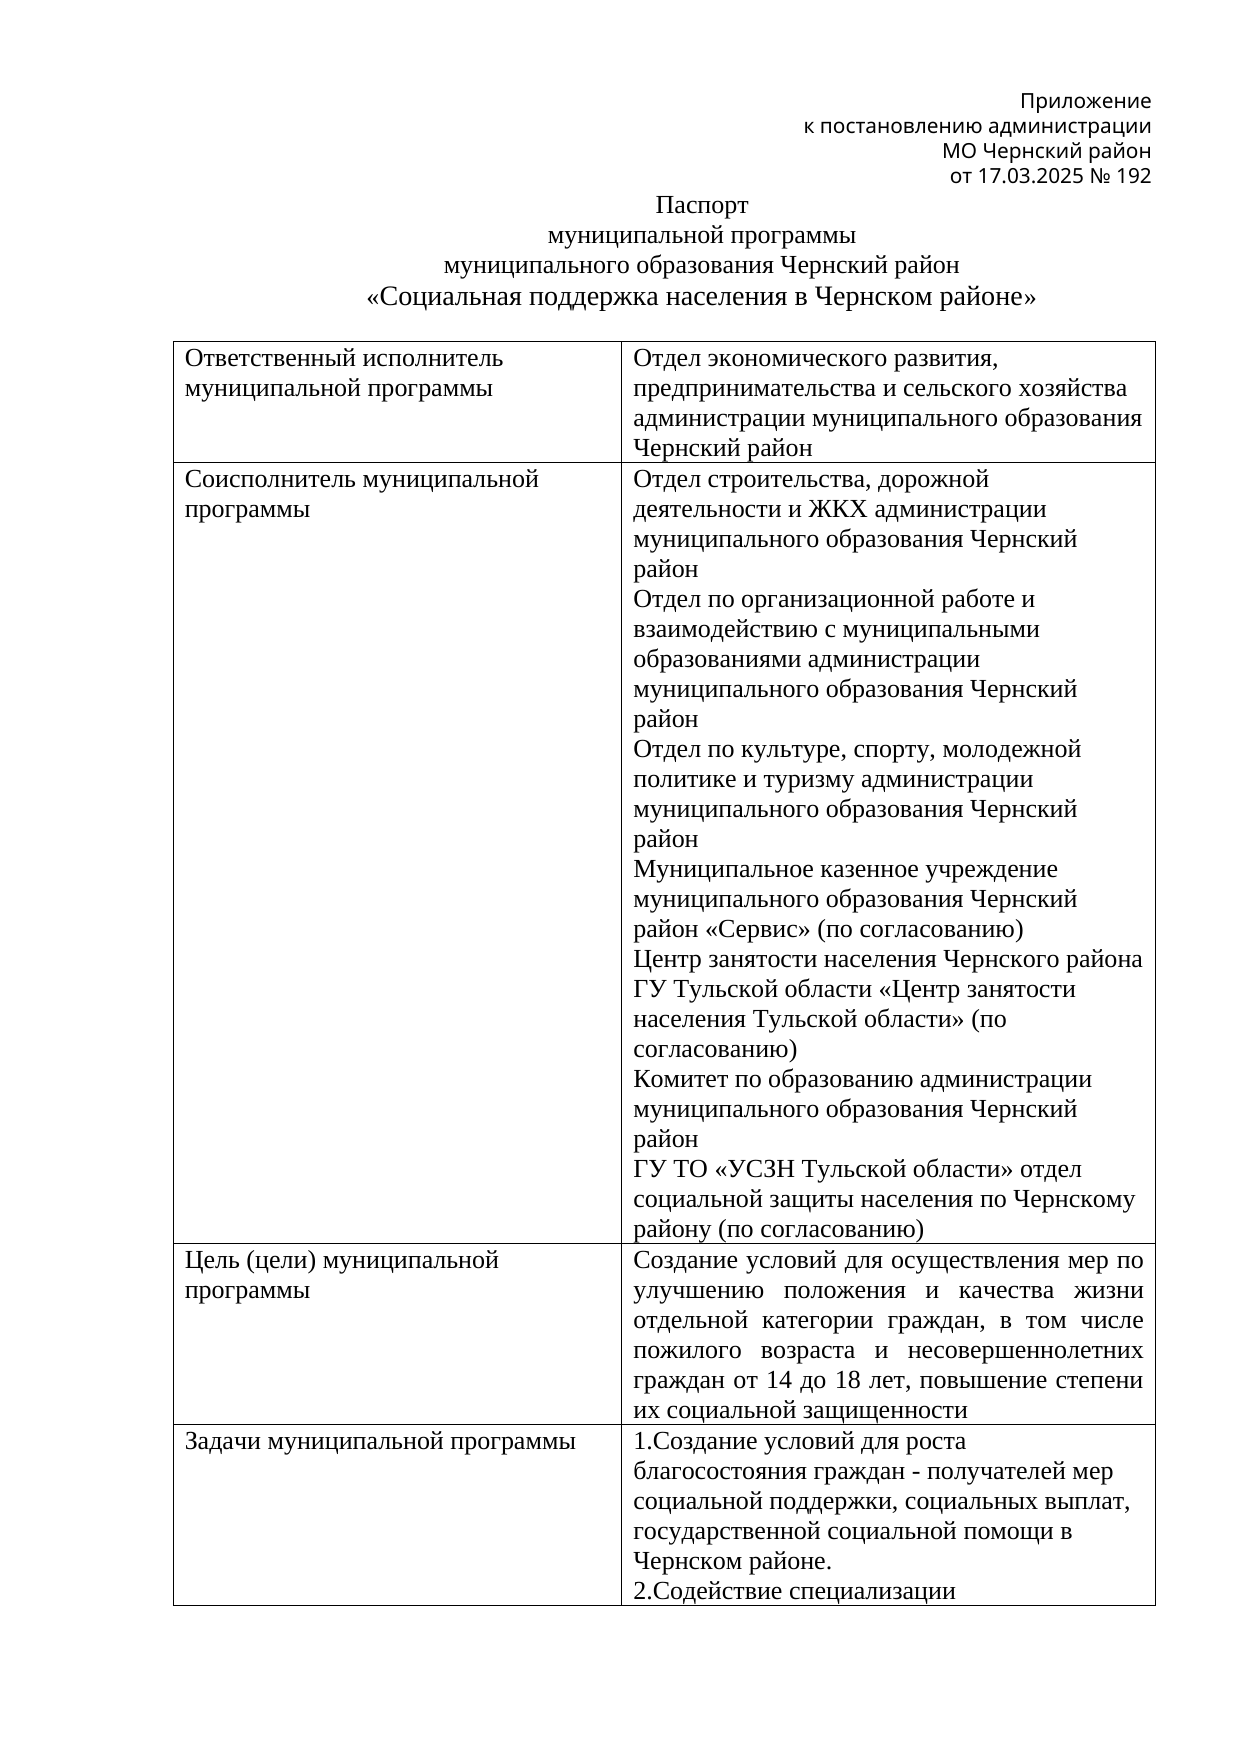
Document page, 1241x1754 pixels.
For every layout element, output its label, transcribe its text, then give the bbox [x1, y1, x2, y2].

table_cell Цель (цели) муниципальной программы [174, 1244, 621, 1424]
text муниципальной программы [177, 219, 1152, 249]
text от 17.03.2025 № 192 [177, 164, 1152, 189]
table_header Ответственный исполнитель муниципальной программы [174, 342, 621, 462]
text МО Чернский район [177, 139, 1152, 164]
text Паспорт [177, 189, 1152, 219]
text Приложение [177, 89, 1152, 114]
table_cell Создание условий для осуществления мер по улучшению положения и качества жизни отдельной категории граждан, в том числе пожилого возраста и несовершеннолетних граждан от 14 до 18 лет, повышение степени их социальной защищенности [622, 1244, 1155, 1424]
table_cell Отдел строительства, дорожной деятельности и ЖКХ администрации муниципального образования Чернский район Отдел по организационной работе и взаимодействию с муниципальными образованиями администрации муниципального образования Чернский район Отдел по культуре, спорту, молодежной политике и туризму администрации муниципального образования Чернский район Муниципальное казенное учреждение муниципального образования Чернский район «Сервис» (по согласованию) Центр занятости населения Чернского района ГУ Тульской области «Центр занятости населения Тульской области» (по согласованию) Комитет по образованию администрации муниципального образования Чернский район ГУ ТО «УСЗН Тульской области» отдел социальной защиты населения по Чернскому району (по согласованию) [622, 463, 1155, 1243]
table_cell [174, 1425, 621, 1605]
text муниципального образования Чернский район [177, 249, 1152, 279]
table_cell Соисполнитель муниципальной программы [174, 463, 621, 1243]
text «Социальная поддержка населения в Чернском районе» [177, 279, 1152, 311]
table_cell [622, 1425, 1155, 1605]
text к постановлению администрации [177, 114, 1152, 139]
table_header Отдел экономического развития, предпринимательства и сельского хозяйства администрации муниципального образования Чернский район [622, 342, 1155, 462]
